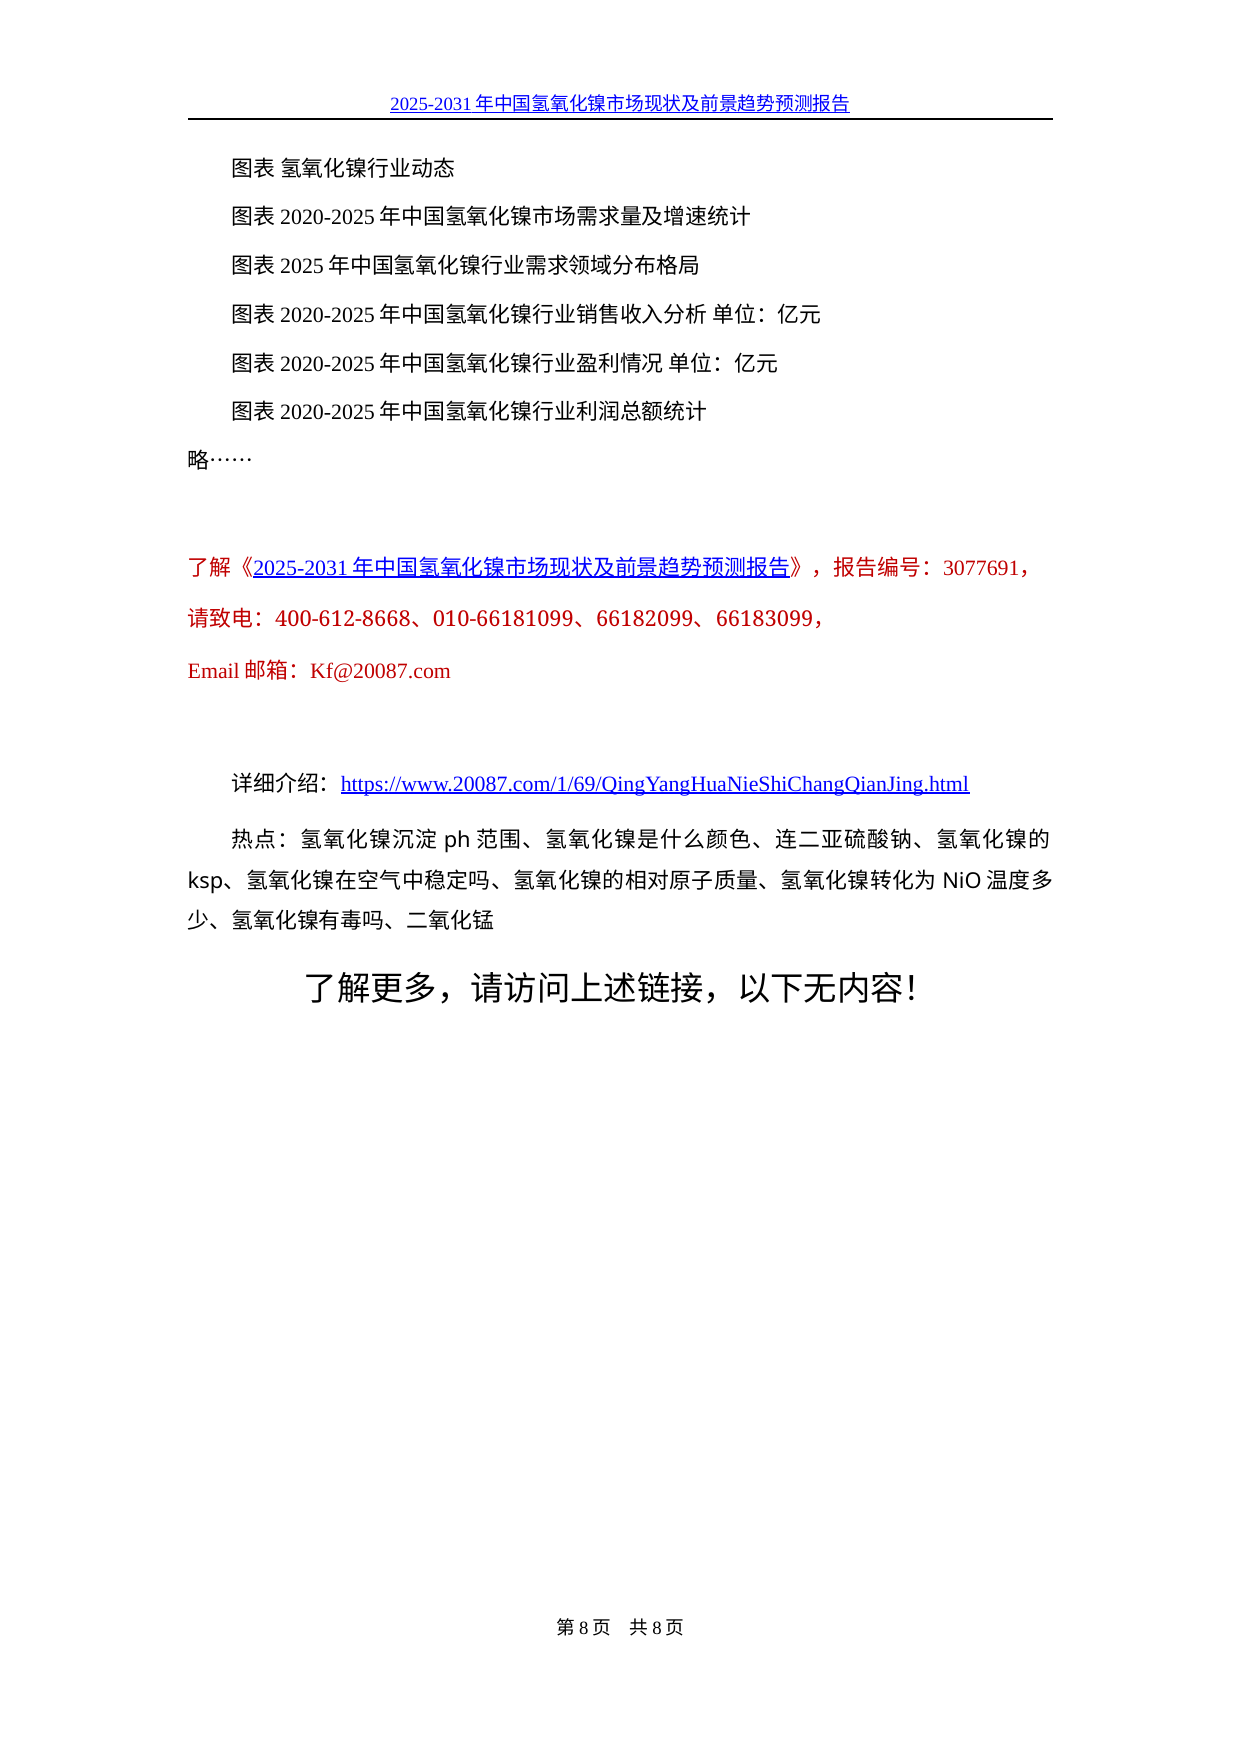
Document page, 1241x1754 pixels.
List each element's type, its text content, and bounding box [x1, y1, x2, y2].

text 了解《2025-2031年中国氢氧化镍市场现状及前景趋势预测报告》，报告编号：3077691， [187, 549, 1053, 582]
text Email邮箱：Kf@20087.com [187, 652, 1053, 685]
title 了解更多，请访问上述链接，以下无内容！ [187, 953, 1053, 1018]
text 详细介绍：https://www.20087.com/1/69/QingYangHuaNieShiChangQianJing.html [187, 765, 1053, 798]
text 请致电：400-612-8668、010-66181099、66182099、66183099， [187, 601, 1053, 633]
text 热点：氢氧化镍沉淀ph范围、氢氧化镍是什么颜色、连二亚硫酸钠、氢氧化镍的ksp、氢氧化镍在空气中稳定吗、氢氧化镍的相对原子质量、氢氧化镍转化为NiO温度多少、氢氧化镍有毒吗、二氧化锰 [187, 822, 1053, 936]
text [187, 150, 1053, 475]
